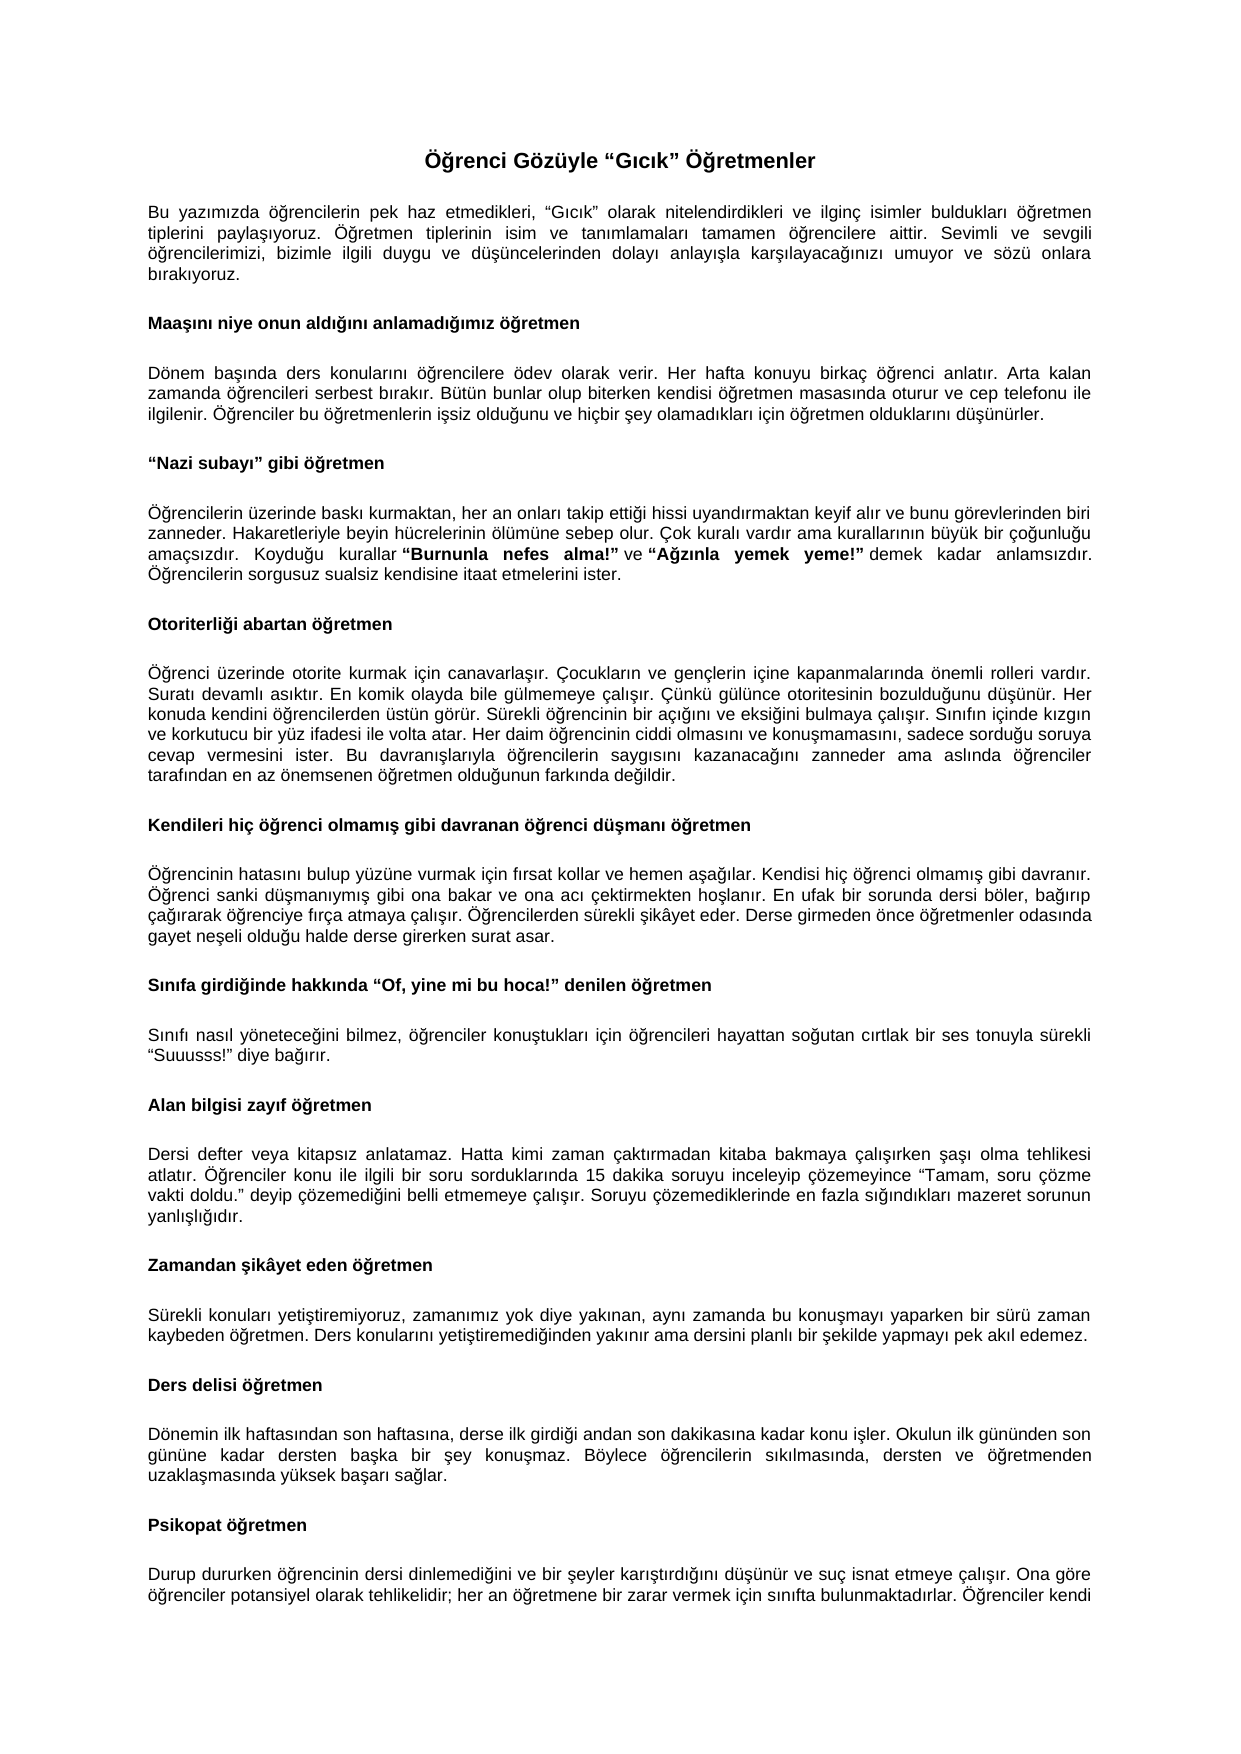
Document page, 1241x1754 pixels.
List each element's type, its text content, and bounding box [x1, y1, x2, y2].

text Öğrencinin hatasını bulup yüzüne vurmak için fırsat kollar ve hemen aşağılar. Kendisi hiç öğrenci olmamış gibi davranır. Öğrenci sanki düşmanıymış gibi ona bakar ve ona acı çektirmekten hoşlanır. En ufak bir sorunda dersi böler, bağırıp çağırarak öğrenciye fırça atmaya çalışır. Öğrencilerden sürekli şikâyet eder. Derse girmeden önce öğretmenler odasında gayet neşeli olduğu halde derse girerken surat asar. [148, 864, 1093, 946]
text Zamandan şikâyet eden öğretmen [148, 1255, 1093, 1275]
text Otoriterliği abartan öğretmen [148, 613, 1093, 634]
text Öğrencilerin üzerinde baskı kurmaktan, her an onları takip ettiği hissi uyandırmaktan keyif alır ve bunu görevlerinden biri zanneder. Hakaretleriyle beyin hücrelerinin ölümüne sebep olur. Çok kuralı vardır ama kurallarının büyük bir çoğunluğu amaçsızdır. Koyduğu kurallar “Burnunla nefes alma!” ve “Ağzınla yemek yeme!” demek kadar anlamsızdır. Öğrencilerin sorgusuz sualsiz kendisine itaat etmelerini ister. [148, 502, 1093, 584]
text Sürekli konuları yetiştiremiyoruz, zamanımız yok diye yakınan, aynı zamanda bu konuşmayı yaparken bir sürü zaman kaybeden öğretmen. Ders konularını yetiştiremediğinden yakınır ama dersini planlı bir şekilde yapmayı pek akıl edemez. [148, 1304, 1093, 1345]
text Sınıfı nasıl yöneteceğini bilmez, öğrenciler konuştukları için öğrencileri hayattan soğutan cırtlak bir ses tonuyla sürekli “Suuusss!” diye bağırır. [148, 1024, 1093, 1065]
text Bu yazımızda öğrencilerin pek haz etmedikleri, “Gıcık” olarak nitelendirdikleri ve ilginç isimler buldukları öğretmen tiplerini paylaşıyoruz. Öğretmen tiplerinin isim ve tanımlamaları tamamen öğrencilere aittir. Sevimli ve sevgili öğrencilerimizi, bizimle ilgili duygu ve düşüncelerinden dolayı anlayışla karşılayacağınızı umuyor ve sözü onlara bırakıyoruz. [148, 202, 1093, 284]
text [148, 1564, 1093, 1605]
text Sınıfa girdiğinde hakkında “Of, yine mi bu hoca!” denilen öğretmen [148, 975, 1093, 995]
text Kendileri hiç öğrenci olmamış gibi davranan öğrenci düşmanı öğretmen [148, 814, 1093, 835]
text Alan bilgisi zayıf öğretmen [148, 1094, 1093, 1115]
text Ders delisi öğretmen [148, 1374, 1093, 1395]
text Maaşını niye onun aldığını anlamadığımız öğretmen [148, 313, 1093, 333]
text “Nazi subayı” gibi öğretmen [148, 453, 1093, 473]
text Dersi defter veya kitapsız anlatamaz. Hatta kimi zaman çaktırmadan kitaba bakmaya çalışırken şaşı olma tehlikesi atlatır. Öğrenciler konu ile ilgili bir soru sorduklarında 15 dakika soruyu inceleyip çözemeyince “Tamam, soru çözme vakti doldu.” deyip çözemediğini belli etmemeye çalışır. Soruyu çözemediklerinde en fazla sığındıkları mazeret sorunun yanlışlığıdır. [148, 1144, 1093, 1226]
text Öğrenci üzerinde otorite kurmak için canavarlaşır. Çocukların ve gençlerin içine kapanmalarında önemli rolleri vardır. Suratı devamlı asıktır. En komik olayda bile gülmemeye çalışır. Çünkü gülünce otoritesinin bozulduğunu düşünür. Her konuda kendini öğrencilerden üstün görür. Sürekli öğrencinin bir açığını ve eksiğini bulmaya çalışır. Sınıfın içinde kızgın ve korkutucu bir yüz ifadesi ile volta atar. Her daim öğrencinin ciddi olmasını ve konuşmamasını, sadece sorduğu soruya cevap vermesini ister. Bu davranışlarıyla öğrencilerin saygısını kazanacağını zanneder ama aslında öğrenciler tarafından en az önemsenen öğretmen olduğunun farkında değildir. [148, 663, 1093, 785]
text Dönemin ilk haftasından son haftasına, derse ilk girdiği andan son dakikasına kadar konu işler. Okulun ilk gününden son gününe kadar dersten başka bir şey konuşmaz. Böylece öğrencilerin sıkılmasında, dersten ve öğretmenden uzaklaşmasında yüksek başarı sağlar. [148, 1424, 1093, 1485]
text Psikopat öğretmen [148, 1514, 1093, 1535]
text Dönem başında ders konularını öğrencilere ödev olarak verir. Her hafta konuyu birkaç öğrenci anlatır. Arta kalan zamanda öğrencileri serbest bırakır. Bütün bunlar olup biterken kendisi öğretmen masasında oturur ve cep telefonu ile ilgilenir. Öğrenciler bu öğretmenlerin işsiz olduğunu ve hiçbir şey olamadıkları için öğretmen olduklarını düşünürler. [148, 362, 1093, 424]
text Öğrenci Gözüyle “Gıcık” Öğretmenler [148, 148, 1093, 173]
